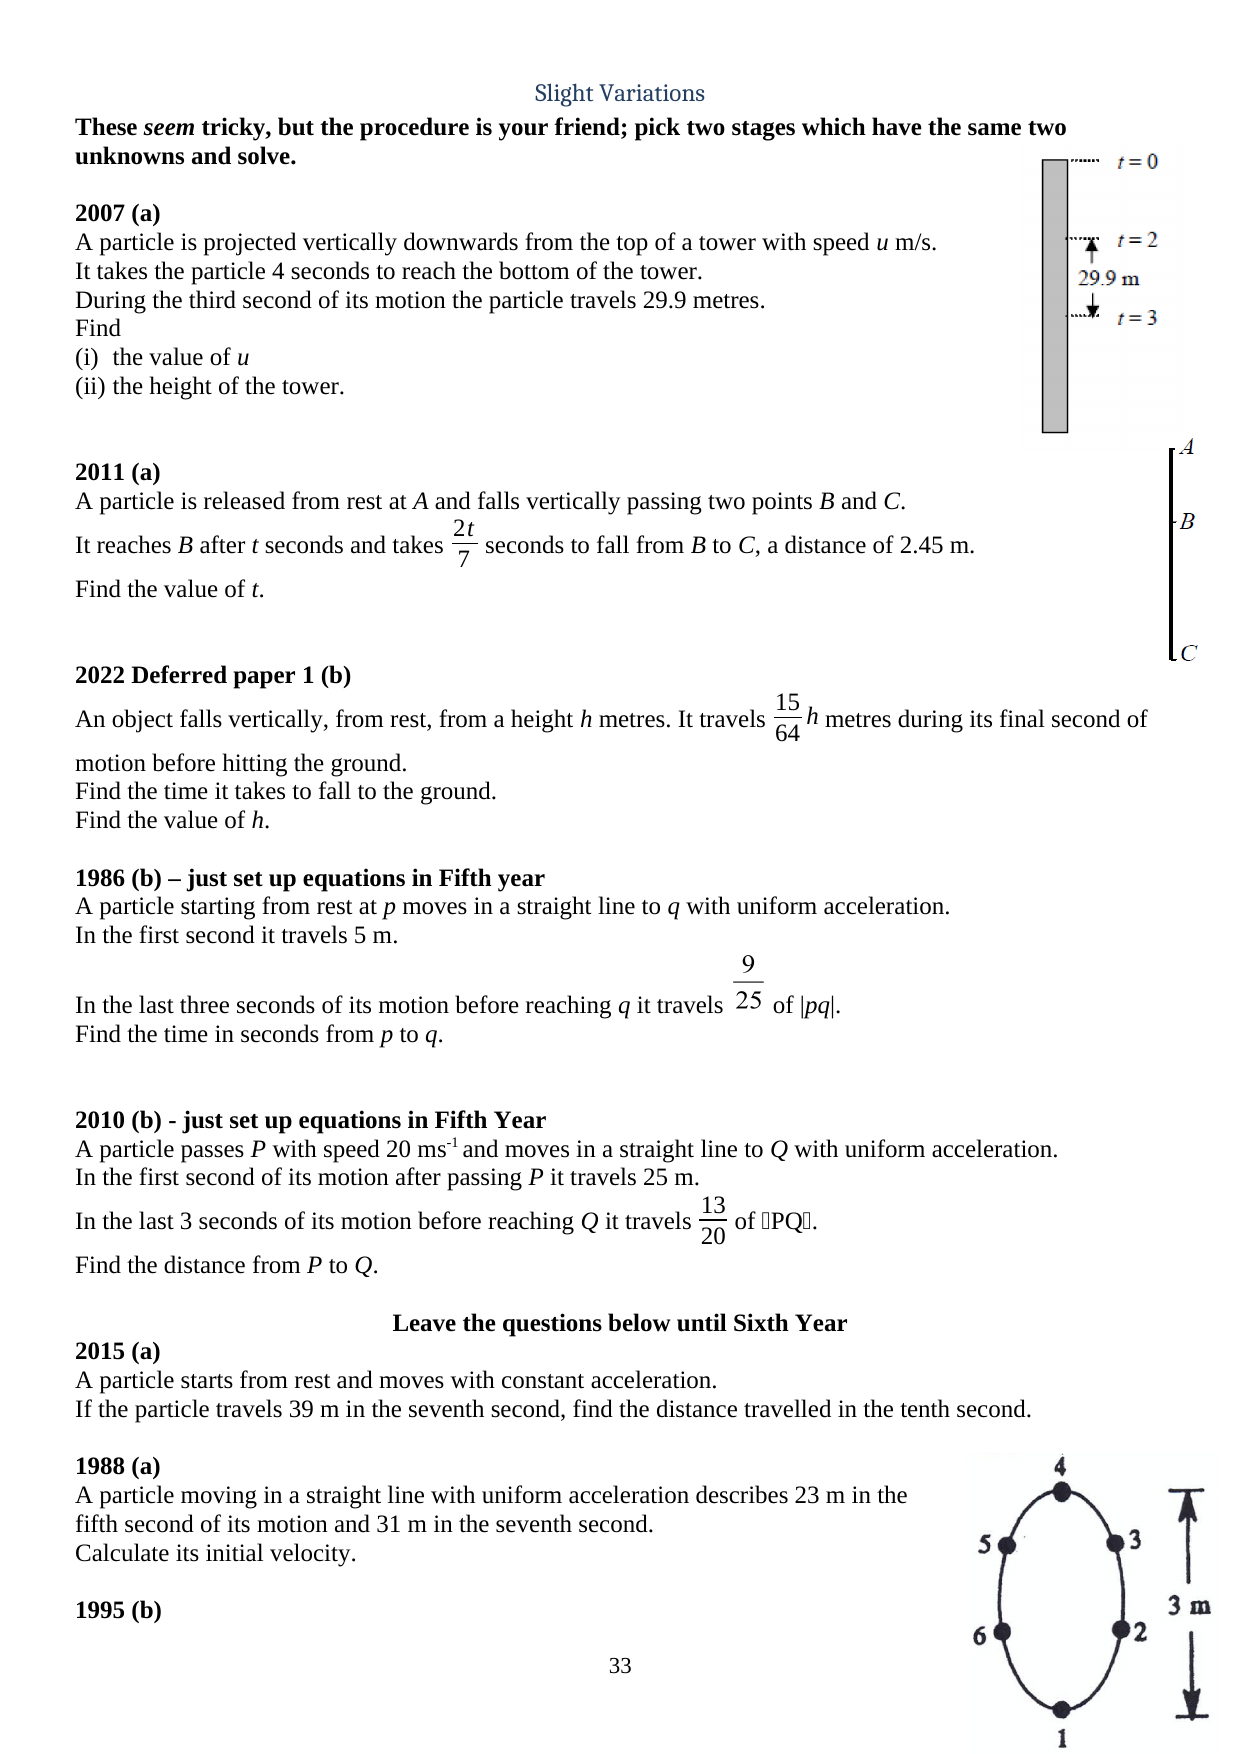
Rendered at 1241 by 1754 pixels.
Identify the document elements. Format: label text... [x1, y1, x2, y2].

text These seem tricky, but the procedure is your friend; pick two stages which have the same two unknowns and solve. [75, 112, 1165, 170]
text A particle starting from rest at p moves in a straight line to q with uniform acceleration. [75, 891, 1165, 920]
text In the last three seconds of its motion before reaching q it travels of |pq|. [75, 949, 1165, 1019]
text Calculate its initial velocity. [75, 1538, 967, 1566]
text 2007 (a) [75, 198, 1021, 227]
text 1988 (a) [75, 1451, 1165, 1480]
text 2011 (a) [75, 457, 1160, 486]
text Leave the questions below until Sixth Year [75, 1308, 1165, 1336]
text It takes the particle 4 seconds to reach the bottom of the tower. [75, 256, 1021, 285]
text A particle moving in a straight line with uniform acceleration describes 23 m in the fifth second of its motion and 31 m in the seventh second. [75, 1480, 967, 1538]
picture [729, 948, 769, 1014]
text If the particle travels 39 m in the seventh second, find the distance travelled in the tenth second. [75, 1394, 1165, 1423]
text 2022 Deferred paper 1 (b) [75, 660, 1165, 689]
text 1995 (b) [75, 1595, 967, 1624]
list the value of u [75, 342, 1021, 371]
text A particle is projected vertically downwards from the top of a tower with speed u m/s. [75, 227, 1021, 256]
text It reaches B after t seconds and takes seconds to fall from B to C, a distance of 2.45 m. [75, 515, 1160, 574]
text 2015 (a) [75, 1336, 1165, 1365]
text Find the distance from P to Q. [75, 1250, 1165, 1279]
text A particle passes P with speed 20 ms-1 and moves in a straight line to Q with uniform acceleration. [75, 1134, 1165, 1162]
text A particle starts from rest and moves with constant acceleration. [75, 1365, 1165, 1394]
text In the first second it travels 5 m. [75, 920, 1165, 949]
text Find the value of h. [75, 805, 1165, 834]
text Find [75, 313, 1021, 342]
text An object falls vertically, from rest, from a height h metres. It travels metres during its final second of motion before hitting the ground. [75, 689, 1165, 776]
subtitle Slight Variations [75, 79, 1165, 108]
picture [1021, 144, 1203, 664]
text Find the value of t. [75, 574, 1160, 602]
text Find the time it takes to fall to the ground. [75, 776, 1165, 805]
text Find the time in seconds from p to q. [75, 1019, 1165, 1047]
list the height of the tower. [75, 371, 1021, 400]
text In the last 3 seconds of its motion before reaching Q it travels of ⏐PQ⏐. [75, 1191, 1165, 1250]
text 2010 (b) - just set up equations in Fifth Year [75, 1105, 1165, 1134]
text In the first second of its motion after passing P it travels 25 m. [75, 1162, 1165, 1191]
text 1986 (b) – just set up equations in Fifth year [75, 863, 1165, 891]
text During the third second of its motion the particle travels 29.9 metres. [75, 285, 1021, 313]
text A particle is released from rest at A and falls vertically passing two points B and C. [75, 486, 1160, 515]
picture [967, 1453, 1219, 1754]
